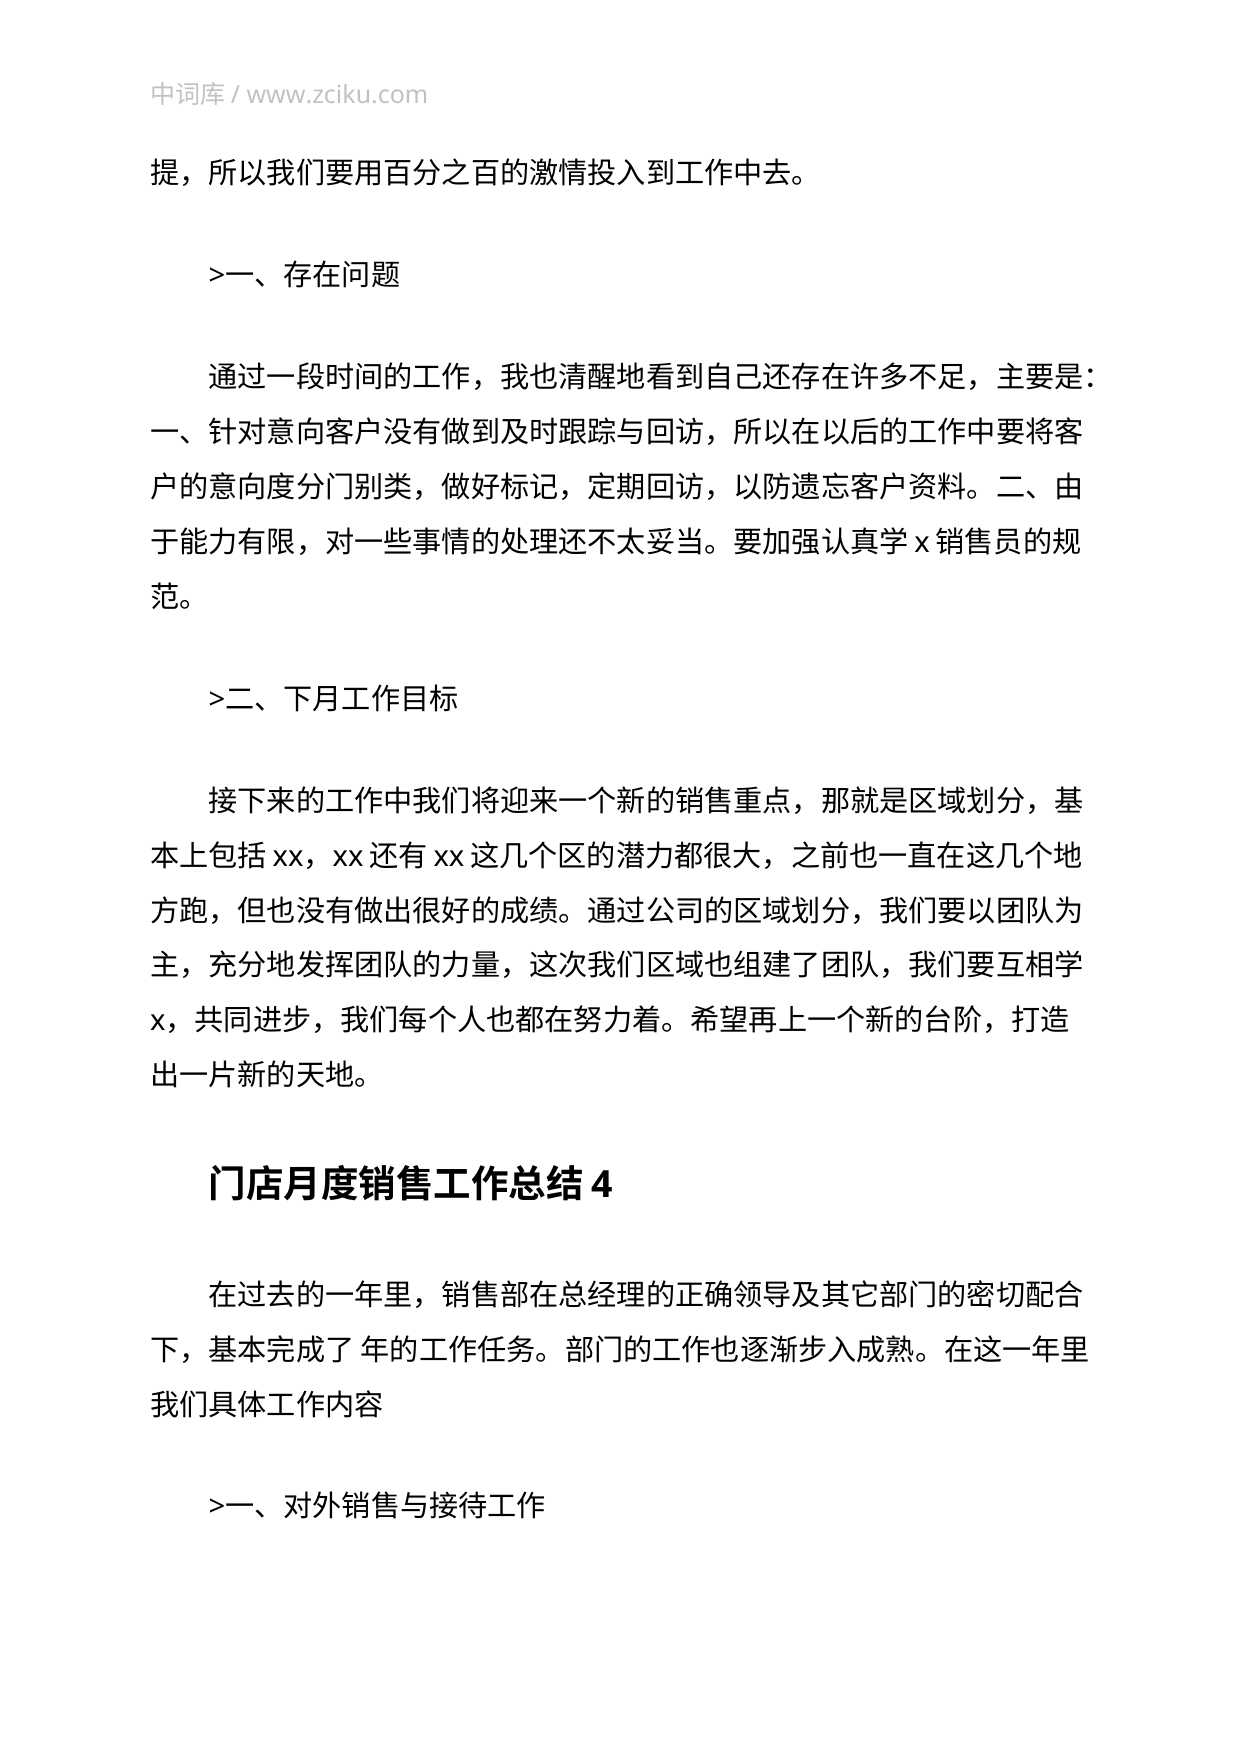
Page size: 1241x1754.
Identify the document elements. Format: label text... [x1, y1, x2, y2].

text 通过一段时间的工作，我也清醒地看到自己还存在许多不足，主要是：一、针对意向客户没有做到及时跟踪与回访，所以在以后的工作中要将客户的意向度分门别类，做好标记，定期回访，以防遗忘客户资料。二、由于能力有限，对一些事情的处理还不太妥当。要加强认真学x销售员的规范。 [150, 354, 1090, 616]
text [150, 150, 1090, 192]
text 门店月度销售工作总结4 [150, 1154, 1090, 1208]
text 在过去的一年里，销售部在总经理的正确领导及其它部门的密切配合下，基本完成了 年的工作任务。部门的工作也逐渐步入成熟。在这一年里我们具体工作内容 [150, 1271, 1090, 1423]
text 接下来的工作中我们将迎来一个新的销售重点，那就是区域划分，基本上包括xx，xx还有xx这几个区的潜力都很大，之前也一直在这几个地方跑，但也没有做出很好的成绩。通过公司的区域划分，我们要以团队为主，充分地发挥团队的力量，这次我们区域也组建了团队，我们要互相学x，共同进步，我们每个人也都在努力着。希望再上一个新的台阶，打造出一片新的天地。 [150, 777, 1090, 1094]
text >一、存在问题 [150, 252, 1090, 294]
text >二、下月工作目标 [150, 675, 1090, 718]
text >一、对外销售与接待工作 [150, 1483, 1090, 1525]
